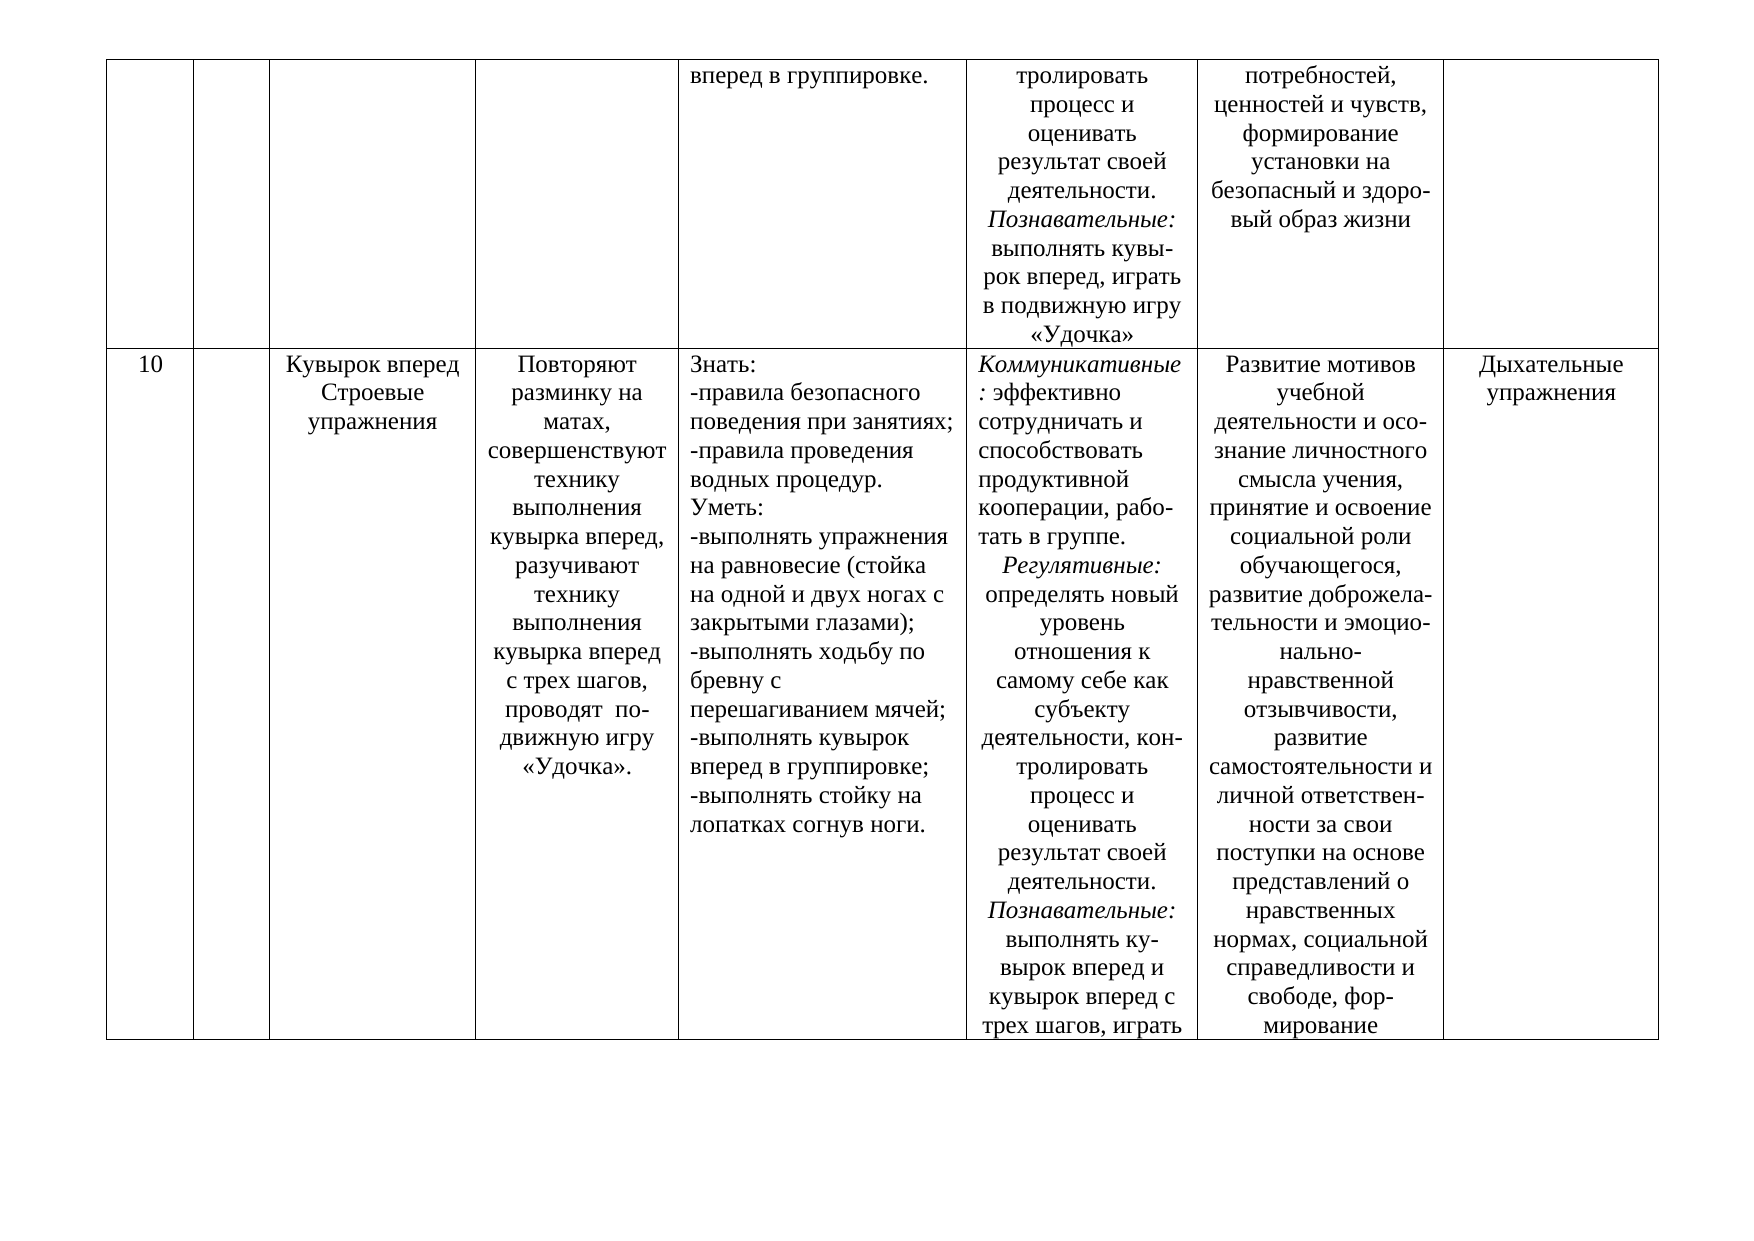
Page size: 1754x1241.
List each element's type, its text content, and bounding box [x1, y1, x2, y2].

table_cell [476, 349, 678, 1039]
table_cell [194, 60, 269, 348]
table_cell [194, 349, 269, 1039]
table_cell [679, 349, 966, 1039]
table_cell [476, 60, 678, 348]
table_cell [679, 60, 966, 348]
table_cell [1444, 60, 1658, 348]
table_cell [270, 60, 475, 348]
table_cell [967, 349, 1197, 1039]
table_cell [967, 60, 1197, 348]
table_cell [270, 349, 475, 1039]
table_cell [1444, 349, 1658, 1039]
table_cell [1198, 60, 1443, 348]
table_cell 9 [107, 60, 193, 348]
table_cell 10 [107, 349, 193, 1039]
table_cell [1198, 349, 1443, 1039]
